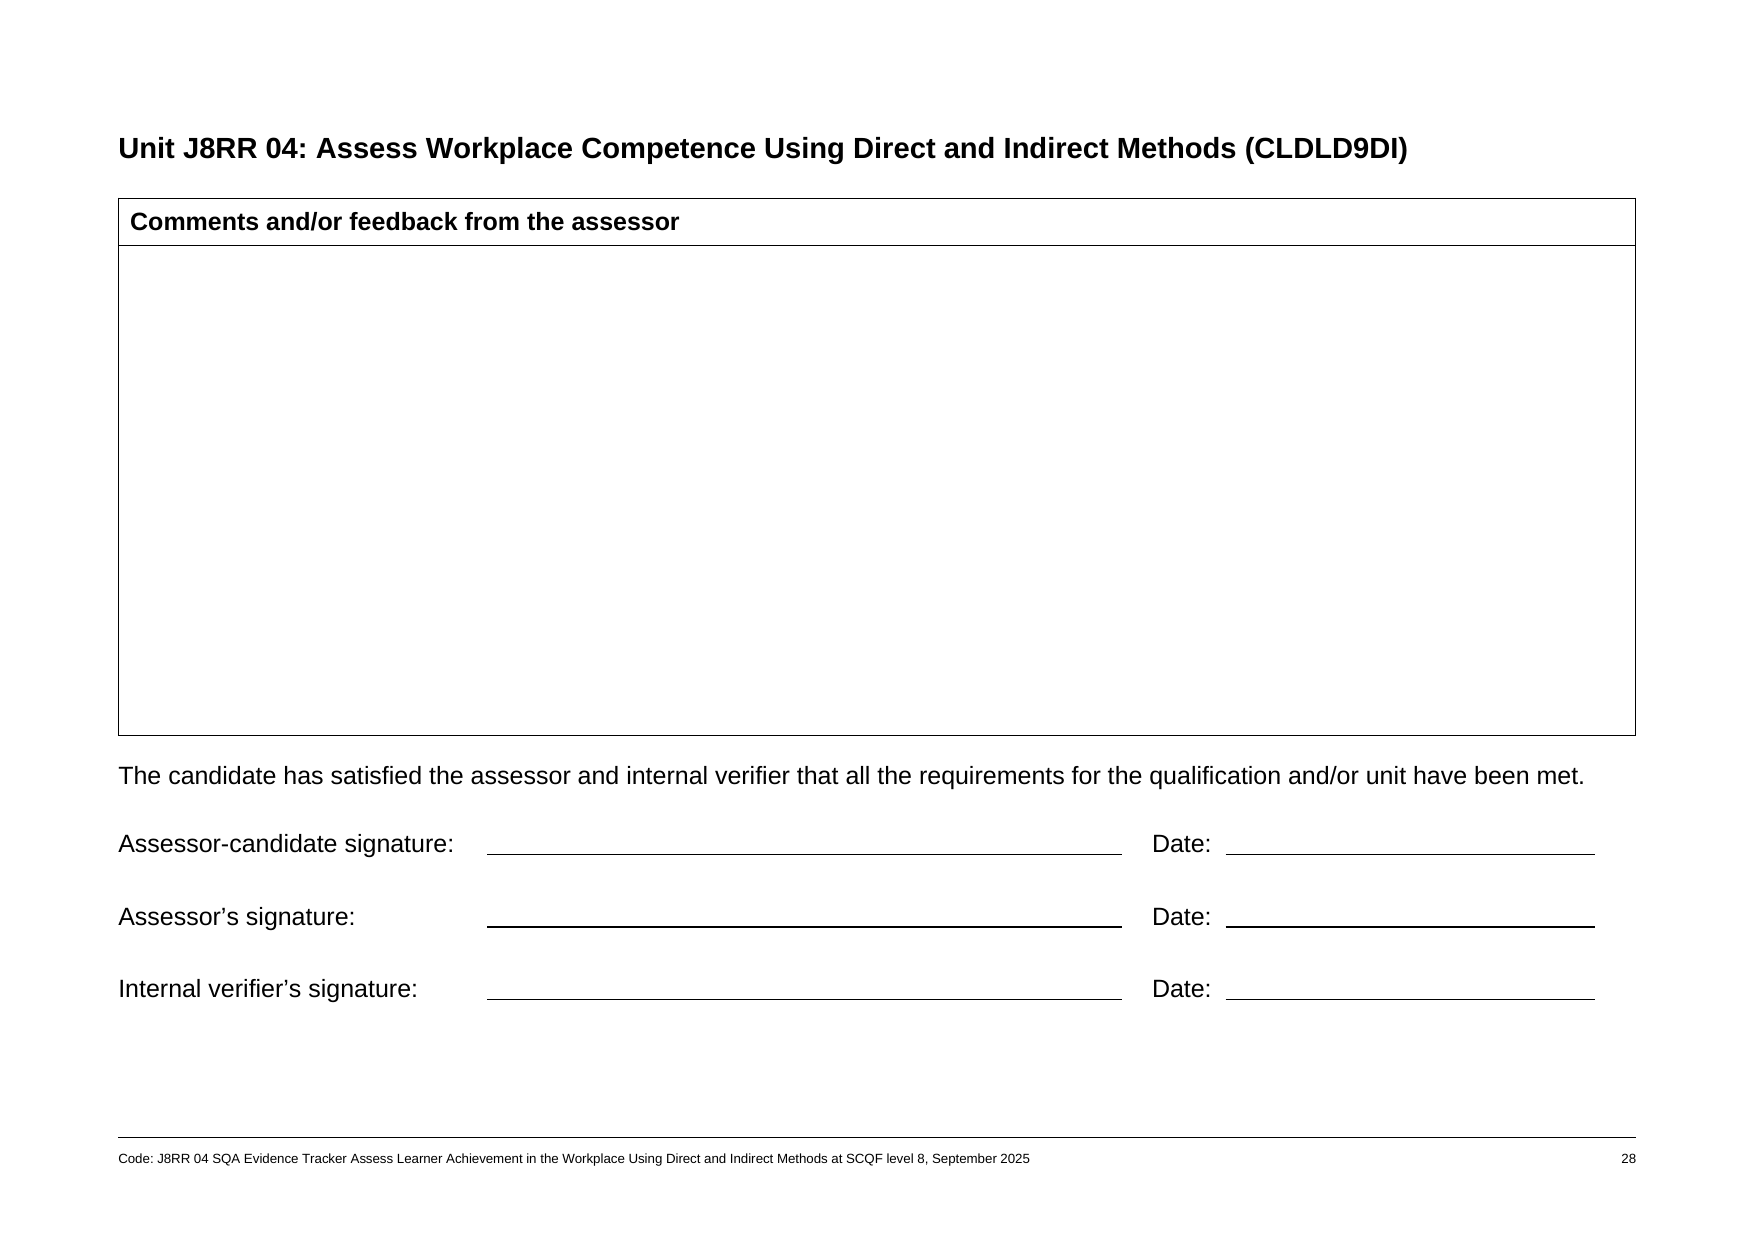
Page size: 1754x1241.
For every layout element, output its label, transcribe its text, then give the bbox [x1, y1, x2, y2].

text Assessor’s signature: Date: [118, 902, 1636, 930]
text The candidate has satisfied the assessor and internal verifier that all the requirements for the qualification and/or unit have been met. [118, 761, 1636, 790]
table_header Comments and/or feedback from the assessor [119, 199, 1635, 245]
table_cell [119, 246, 1635, 735]
text Assessor-candidate signature: Date: [118, 829, 1636, 858]
title Unit J8RR 04: Assess Workplace Competence Using Direct and Indirect Methods (CLDLD9DI) [118, 131, 1636, 164]
text Internal verifier’s signature: Date: [118, 974, 1636, 1003]
